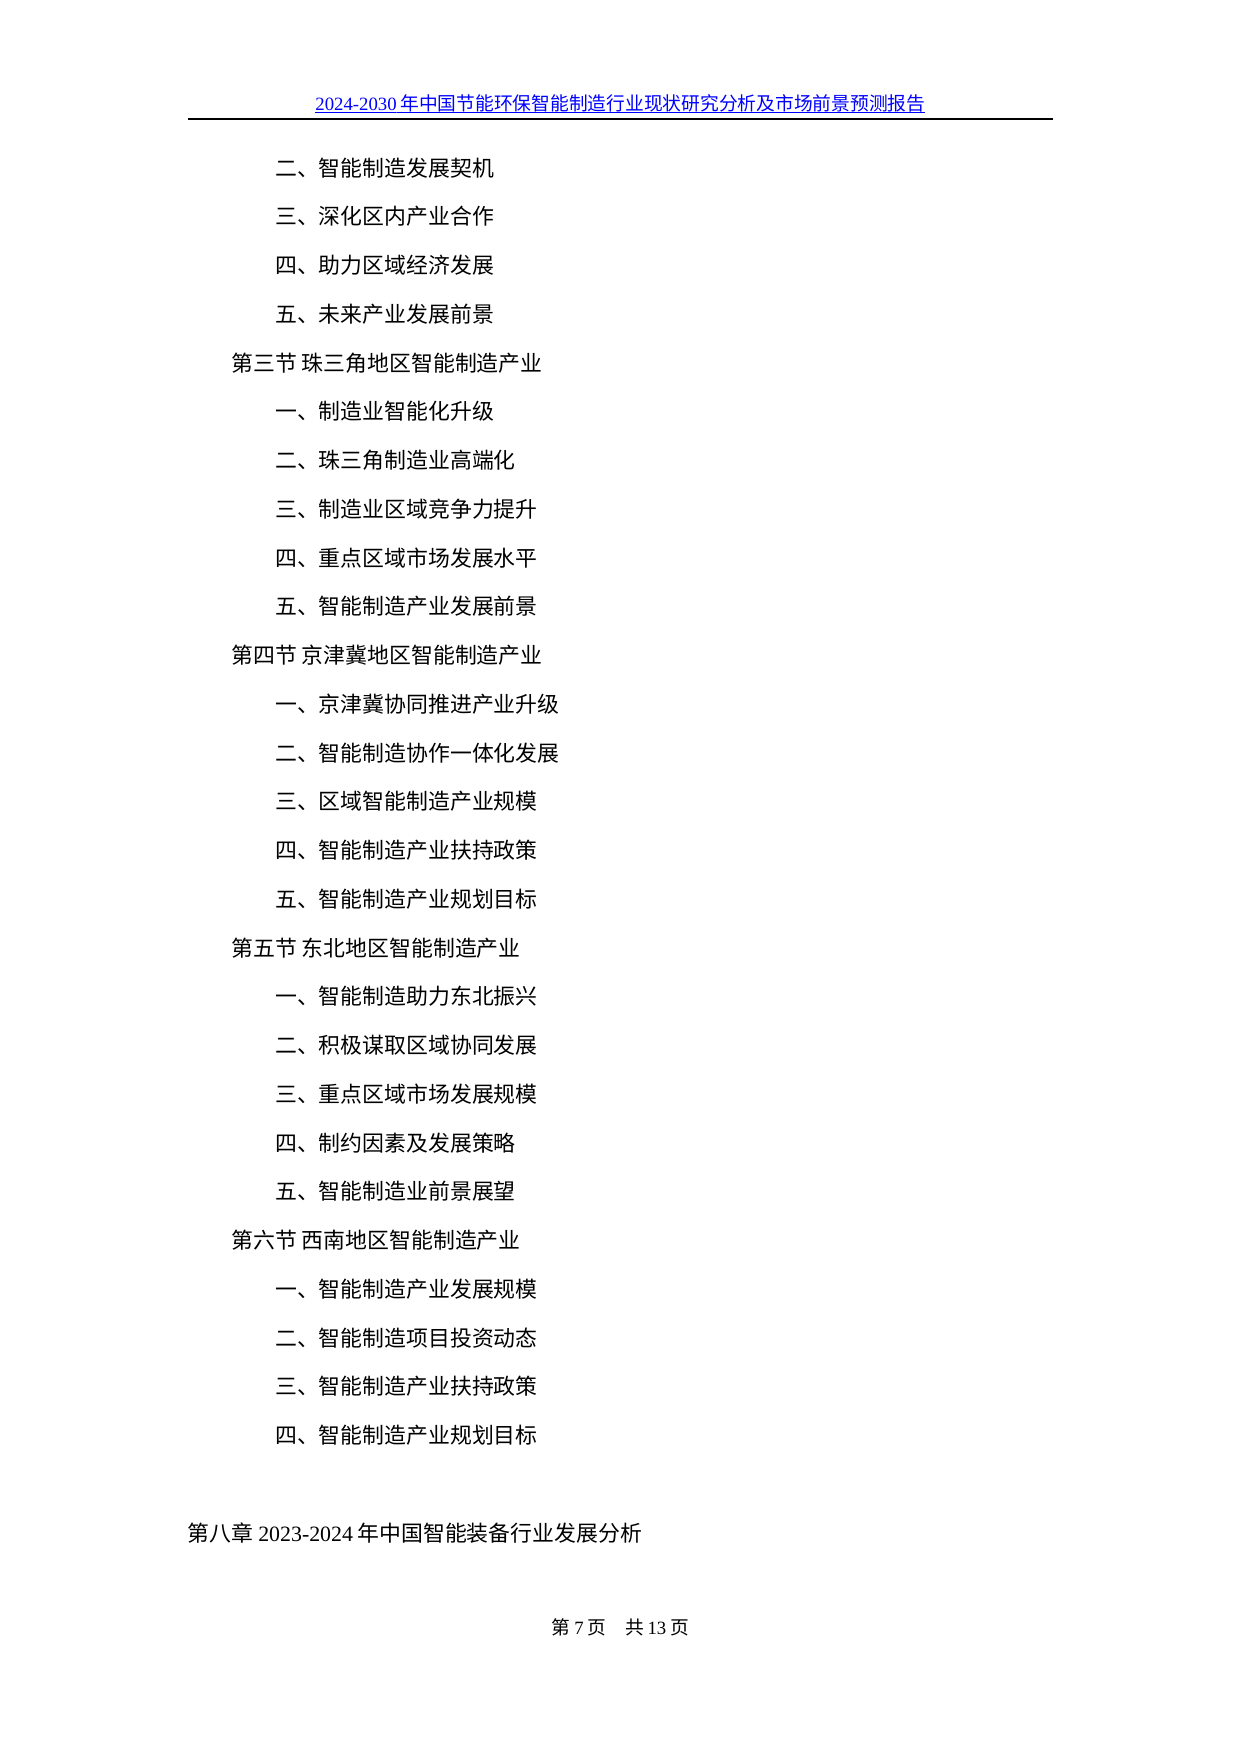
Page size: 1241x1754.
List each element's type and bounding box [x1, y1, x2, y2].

text [187, 150, 1053, 1548]
